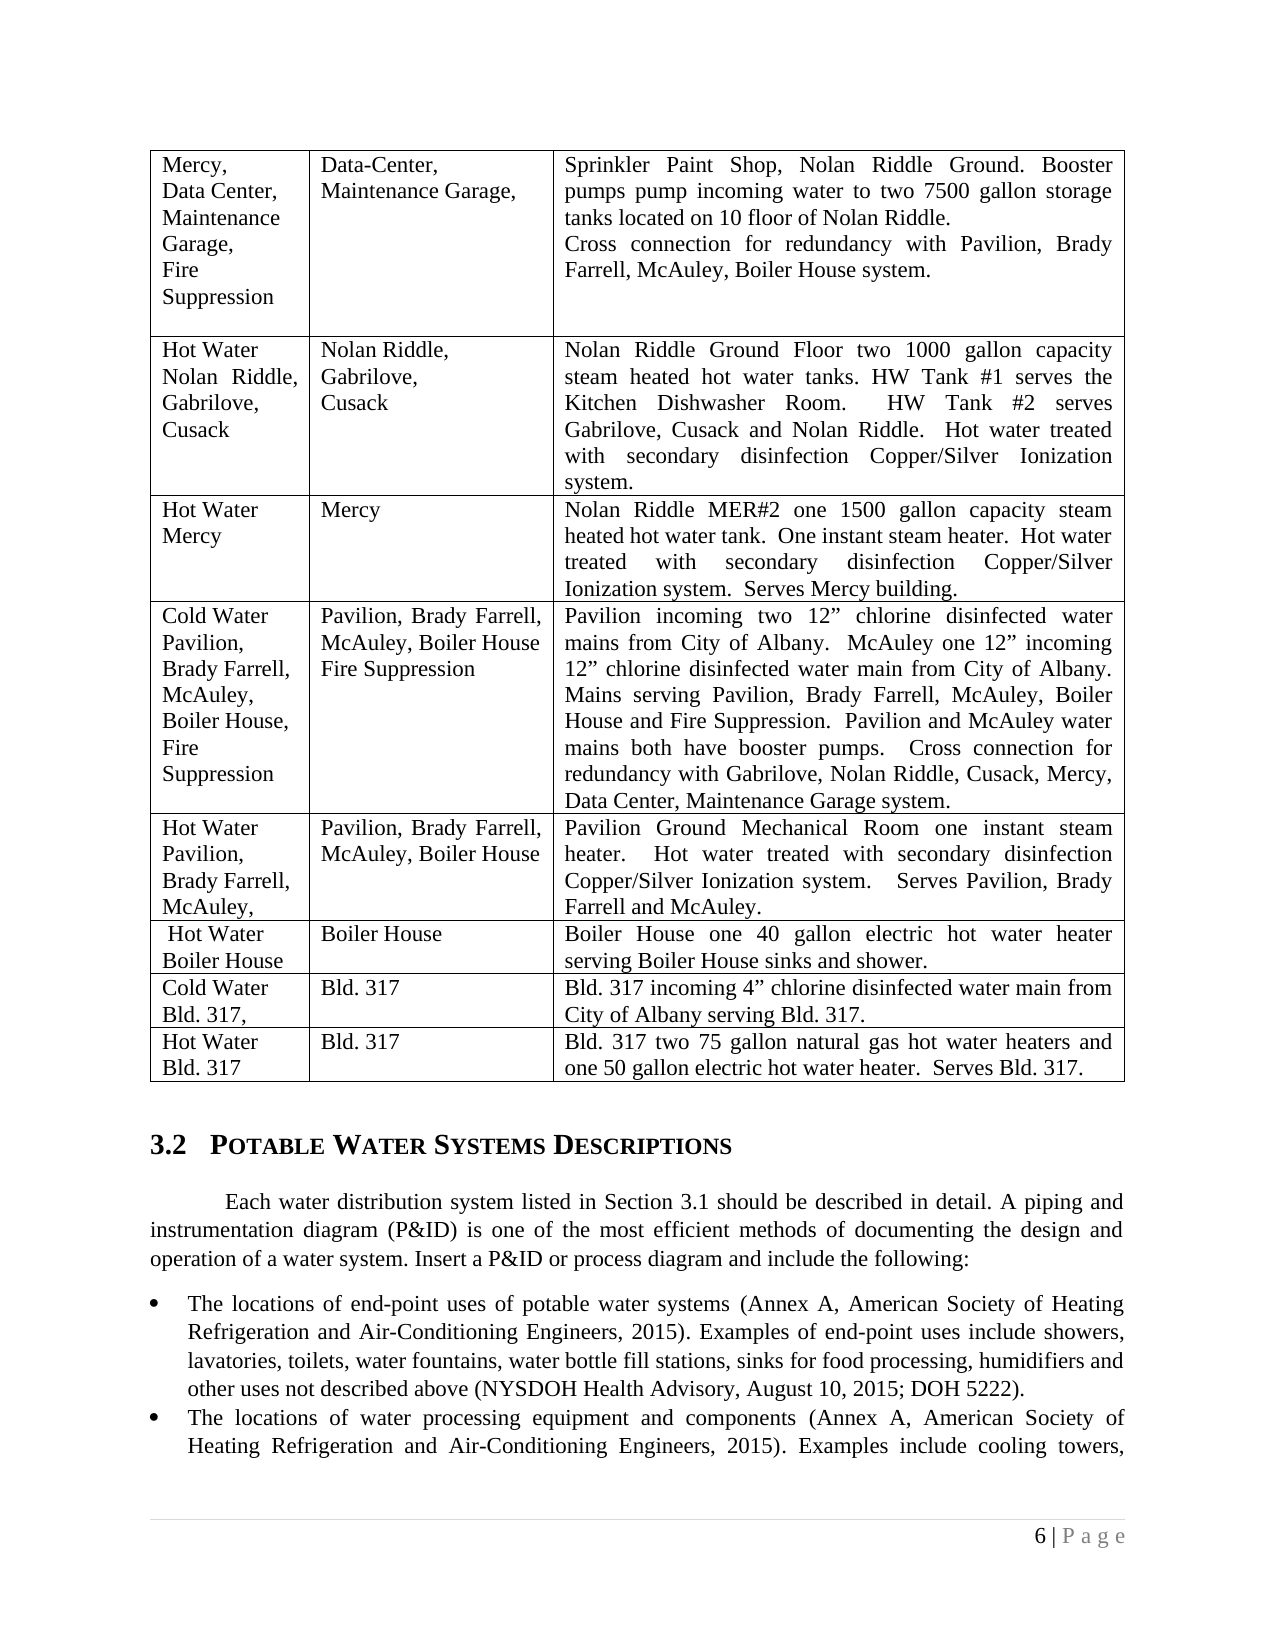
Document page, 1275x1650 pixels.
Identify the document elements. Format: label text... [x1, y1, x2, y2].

subtitle Potable Water Systems Descriptions [150, 1127, 1125, 1160]
table_cell Hot Water Pavilion, Brady Farrell, McAuley, [151, 814, 309, 919]
table_cell Hot Water Bld. 317 [151, 1028, 309, 1081]
table_cell Pavilion incoming two 12” chlorine disinfected water mains from City of Albany. McAuley one 12” incoming 12” chlorine disinfected water main from City of Albany. Mains serving Pavilion, Brady Farrell, McAuley, Boiler House and Fire Suppression. Pavilion and McAuley water mains both have booster pumps. Cross connection for redundancy with Gabrilove, Nolan Riddle, Cusack, Mercy, Data Center, Maintenance Garage system. [554, 602, 1124, 813]
table_cell Cold Water Pavilion, Brady Farrell, McAuley, Boiler House, Fire Suppression [151, 602, 309, 813]
table_cell Hot Water Nolan Riddle, Gabrilove, Cusack [151, 337, 309, 495]
list The locations of end-point uses of potable water systems. Examples of end-point uses include showers, lavatories, toilets, water fountains, water bottle fill stations, sinks for food processing, humidifiers and other uses not described above (NYSDOH Health Advisory, August 10, 2015; DOH 5222). [150, 1290, 1125, 1402]
text Each water distribution system listed in Section 3.1 should be described in detail. A piping and instrumentation diagram (P&ID) is one of the most efficient methods of documenting the design and operation of a water system. Insert a P&ID or process diagram and include the following: [150, 1188, 1125, 1271]
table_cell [310, 151, 553, 336]
table_cell Hot Water Boiler House [151, 921, 309, 973]
table_cell Pavilion, Brady Farrell, McAuley, Boiler House [310, 814, 553, 919]
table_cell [151, 151, 309, 336]
table_cell Cold Water Bld. 317, [151, 974, 309, 1027]
table_cell Pavilion, Brady Farrell, McAuley, Boiler House Fire Suppression [310, 602, 553, 813]
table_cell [554, 151, 1124, 336]
table_cell Bld. 317 two 75 gallon natural gas hot water heaters and one 50 gallon electric hot water heater. Serves Bld. 317. [554, 1028, 1124, 1081]
table_cell Hot Water Mercy [151, 496, 309, 601]
table_cell Boiler House one 40 gallon electric hot water heater serving Boiler House sinks and shower. [554, 921, 1124, 973]
table_cell Boiler House [310, 921, 553, 973]
table_cell Nolan Riddle, Gabrilove, Cusack [310, 337, 553, 495]
table_cell Bld. 317 incoming 4” chlorine disinfected water main from City of Albany serving Bld. 317. [554, 974, 1124, 1027]
table_cell Bld. 317 [310, 1028, 553, 1081]
table_cell Nolan Riddle Ground Floor two 1000 gallon capacity steam heated hot water tanks. HW Tank #1 serves the Kitchen Dishwasher Room. HW Tank #2 serves Gabrilove, Cusack and Nolan Riddle. Hot water treated with secondary disinfection Copper/Silver Ionization system. [554, 337, 1124, 495]
table_cell Nolan Riddle MER#2 one 1500 gallon capacity steam heated hot water tank. One instant steam heater. Hot water treated with secondary disinfection Copper/Silver Ionization system. Serves Mercy building. [554, 496, 1124, 601]
table_cell Mercy [310, 496, 553, 601]
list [150, 1404, 1125, 1458]
table_cell Pavilion Ground Mechanical Room one instant steam heater. Hot water treated with secondary disinfection Copper/Silver Ionization system. Serves Pavilion, Brady Farrell and McAuley. [554, 814, 1124, 919]
table_cell Bld. 317 [310, 974, 553, 1027]
